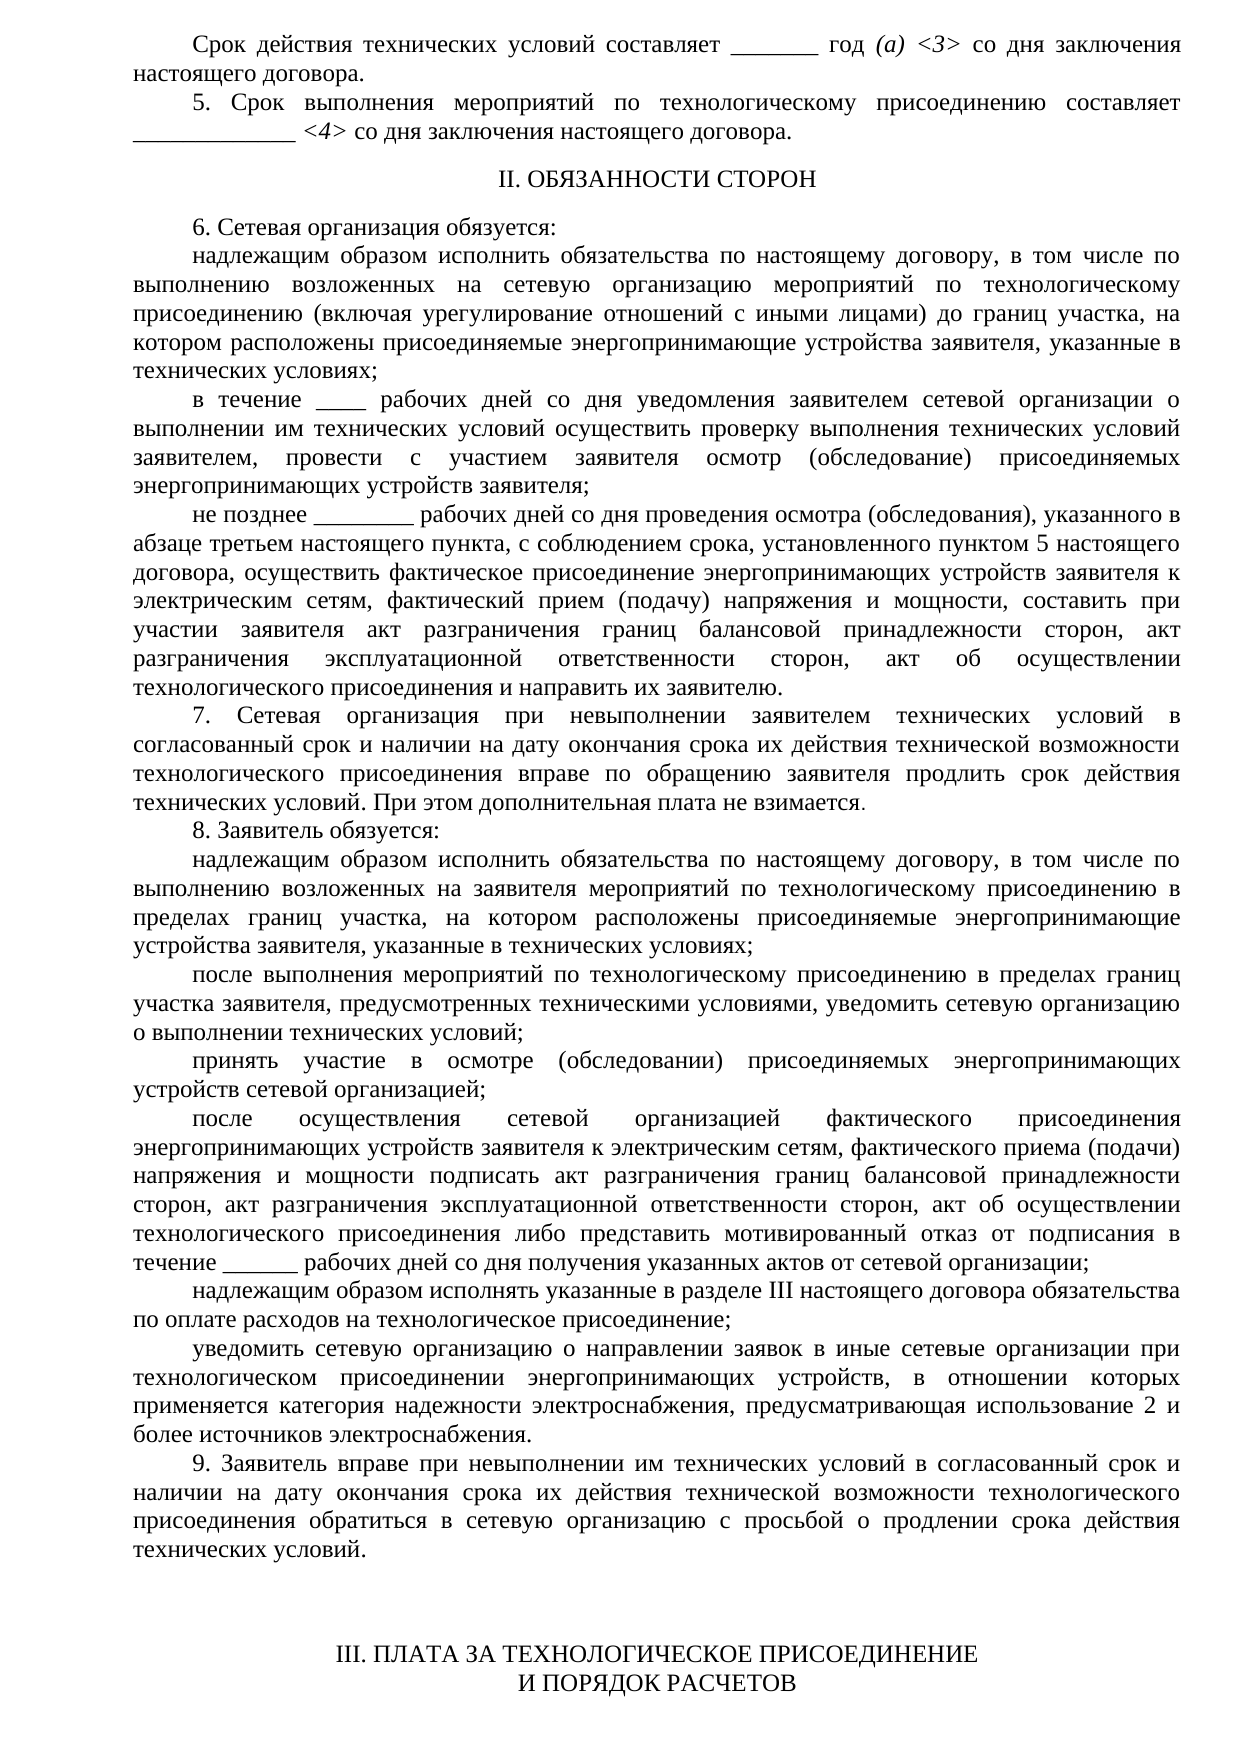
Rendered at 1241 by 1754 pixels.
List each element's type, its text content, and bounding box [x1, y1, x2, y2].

text принять участие в осмотре (обследовании) присоединяемых энергопринимающих устройств сетевой организацией; [133, 1045, 1181, 1103]
text после осуществления сетевой организацией фактического присоединения энергопринимающих устройств заявителя к электрическим сетям, фактического приема (подачи) напряжения и мощности подписать акт разграничения границ балансовой принадлежности сторон, акт разграничения эксплуатационной ответственности сторон, акт об осуществлении технологического присоединения либо представить мотивированный отказ от подписания в течение ______ рабочих дней со дня получения указанных актов от сетевой организации; [133, 1103, 1181, 1275]
text уведомить сетевую организацию о направлении заявок в иные сетевые организации при технологическом присоединении энергопринимающих устройств, в отношении которых применяется категория надежности электроснабжения, предусматривающая использование 2 и более источников электроснабжения. [133, 1333, 1181, 1448]
text 7. Сетевая организация при невыполнении заявителем технических условий в согласованный срок и наличии на дату окончания срока их действия технической возможности технологического присоединения вправе по обращению заявителя продлить срок действия технических условий. При этом дополнительная плата не взимается. [133, 700, 1181, 815]
text III. ПЛАТА ЗА ТЕХНОЛОГИЧЕСКОЕ ПРИСОЕДИНЕНИЕ [133, 1639, 1181, 1668]
text Срок действия технических условий составляет _______ год (а) <3> со дня заключения настоящего договора. [133, 29, 1181, 87]
text II. ОБЯЗАННОСТИ СТОРОН [133, 164, 1181, 192]
text в течение ____ рабочих дней со дня уведомления заявителем сетевой организации о выполнении им технических условий осуществить проверку выполнения технических условий заявителем, провести с участием заявителя осмотр (обследование) присоединяемых энергопринимающих устройств заявителя; [133, 384, 1181, 499]
text 6. Сетевая организация обязуется: [133, 212, 1181, 240]
text 8. Заявитель обязуется: [133, 815, 1181, 844]
text надлежащим образом исполнять указанные в разделе III настоящего договора обязательства по оплате расходов на технологическое присоединение; [133, 1275, 1181, 1333]
text надлежащим образом исполнить обязательства по настоящему договору, в том числе по выполнению возложенных на заявителя мероприятий по технологическому присоединению в пределах границ участка, на котором расположены присоединяемые энергопринимающие устройства заявителя, указанные в технических условиях; [133, 844, 1181, 959]
text И ПОРЯДОК РАСЧЕТОВ [133, 1668, 1181, 1697]
text после выполнения мероприятий по технологическому присоединению в пределах границ участка заявителя, предусмотренных техническими условиями, уведомить сетевую организацию о выполнении технических условий; [133, 959, 1181, 1045]
text надлежащим образом исполнить обязательства по настоящему договору, в том числе по выполнению возложенных на сетевую организацию мероприятий по технологическому присоединению (включая урегулирование отношений с иными лицами) до границ участка, на котором расположены присоединяемые энергопринимающие устройства заявителя, указанные в технических условиях; [133, 240, 1181, 384]
text 5. Срок выполнения мероприятий по технологическому присоединению составляет _____________ <4> со дня заключения настоящего договора. [133, 87, 1181, 144]
text 9. Заявитель вправе при невыполнении им технических условий в согласованный срок и наличии на дату окончания срока их действия технической возможности технологического присоединения обратиться в сетевую организацию с просьбой о продлении срока действия технических условий. [133, 1448, 1181, 1563]
text не позднее ________ рабочих дней со дня проведения осмотра (обследования), указанного в абзаце третьем настоящего пункта, с соблюдением срока, установленного пунктом 5 настоящего договора, осуществить фактическое присоединение энергопринимающих устройств заявителя к электрическим сетям, фактический прием (подачу) напряжения и мощности, составить при участии заявителя акт разграничения границ балансовой принадлежности сторон, акт разграничения эксплуатационной ответственности сторон, акт об осуществлении технологического присоединения и направить их заявителю. [133, 499, 1181, 700]
